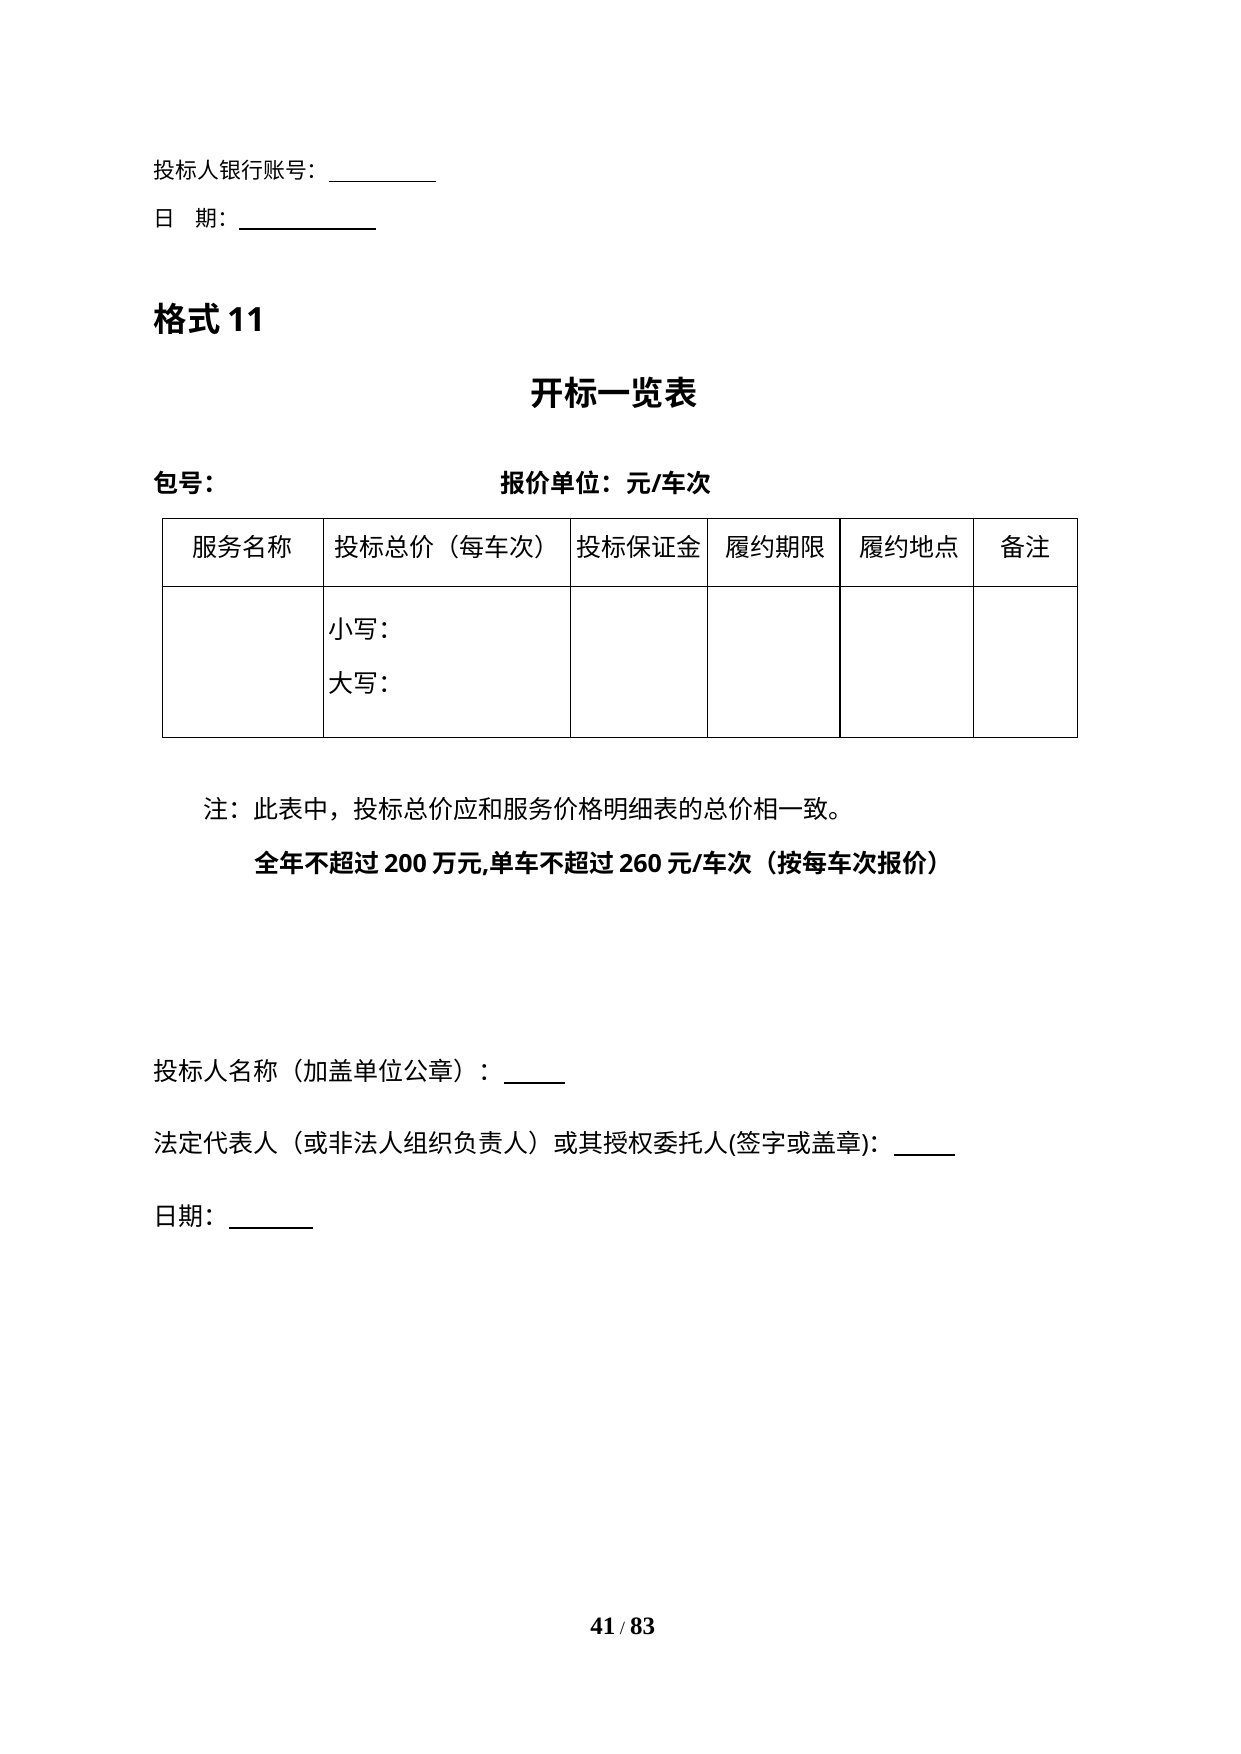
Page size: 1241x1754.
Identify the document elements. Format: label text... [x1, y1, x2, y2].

table_header 投标总价（每车次） [324, 519, 570, 586]
table_cell [708, 587, 839, 737]
table_cell [974, 587, 1077, 737]
table_cell [571, 587, 707, 737]
text 全年不超过200万元,单车不超过260元/车次（按每车次报价） [153, 843, 1074, 880]
table_cell 小写： 大写： [324, 587, 570, 737]
text 注：此表中，投标总价应和服务价格明细表的总价相一致。 [153, 789, 1074, 825]
text 法定代表人（或非法人组织负责人）或其授权委托人(签字或盖章)： [153, 1123, 1087, 1160]
text 开标一览表 [153, 367, 1074, 415]
table_header 备注 [974, 519, 1077, 586]
text 投标人银行账号： [153, 153, 1089, 185]
text 日期： [153, 1196, 962, 1232]
table_header 履约地点 [841, 519, 973, 586]
table_header 投标保证金 [571, 519, 707, 586]
text 包号： 报价单位：元/车次 [153, 464, 1074, 500]
table_header 履约期限 [708, 519, 839, 586]
text 投标人名称（加盖单位公章）： [153, 1051, 1087, 1087]
table_cell [163, 587, 323, 737]
subtitle 格式11 [153, 293, 1087, 342]
table_header 服务名称 [163, 519, 323, 586]
table_cell [841, 587, 973, 737]
text 日 期： [153, 201, 962, 233]
